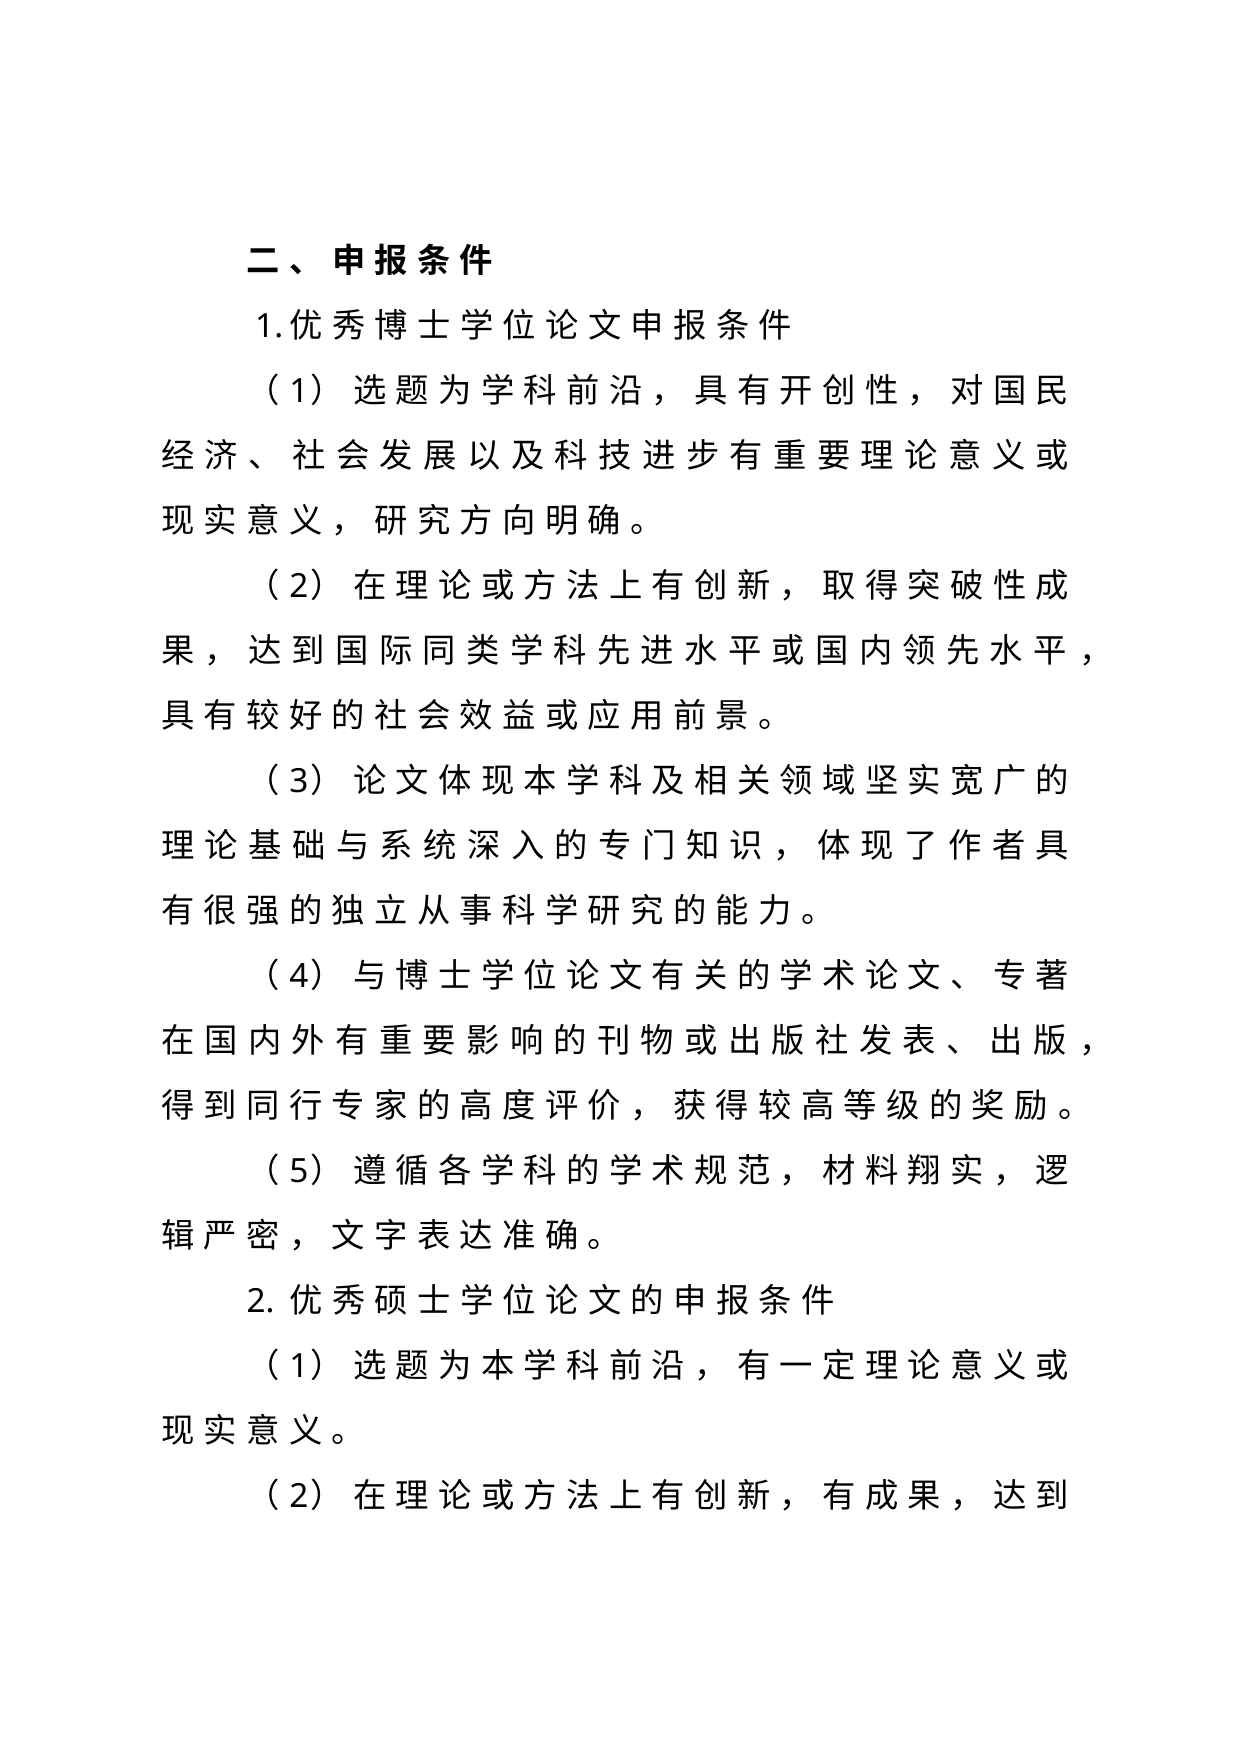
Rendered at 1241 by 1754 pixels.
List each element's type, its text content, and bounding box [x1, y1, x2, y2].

text （4）与博士学位论文有关的学术论文、专著在国内外有重要影响的刊物或出版社发表、出版，得到同行专家的高度评价，获得较高等级的奖励。 [161, 941, 1079, 1136]
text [161, 1461, 1079, 1526]
text （1）选题为本学科前沿，有一定理论意义或现实意义。 [161, 1331, 1079, 1461]
text （5）遵循各学科的学术规范，材料翔实，逻辑严密，文字表达准确。 [161, 1136, 1079, 1266]
text 二、申报条件 [161, 226, 1079, 291]
text （2）在理论或方法上有创新，取得突破性成果，达到国际同类学科先进水平或国内领先水平，具有较好的社会效益或应用前景。 [161, 551, 1079, 746]
text （3）论文体现本学科及相关领域坚实宽广的理论基础与系统深入的专门知识，体现了作者具有很强的独立从事科学研究的能力。 [161, 746, 1079, 941]
text 2.优秀硕士学位论文的申报条件 [161, 1266, 1079, 1331]
text （1）选题为学科前沿，具有开创性，对国民经济、社会发展以及科技进步有重要理论意义或现实意义，研究方向明确。 [161, 356, 1079, 551]
text 1.优秀博士学位论文申报条件 [161, 291, 1079, 356]
